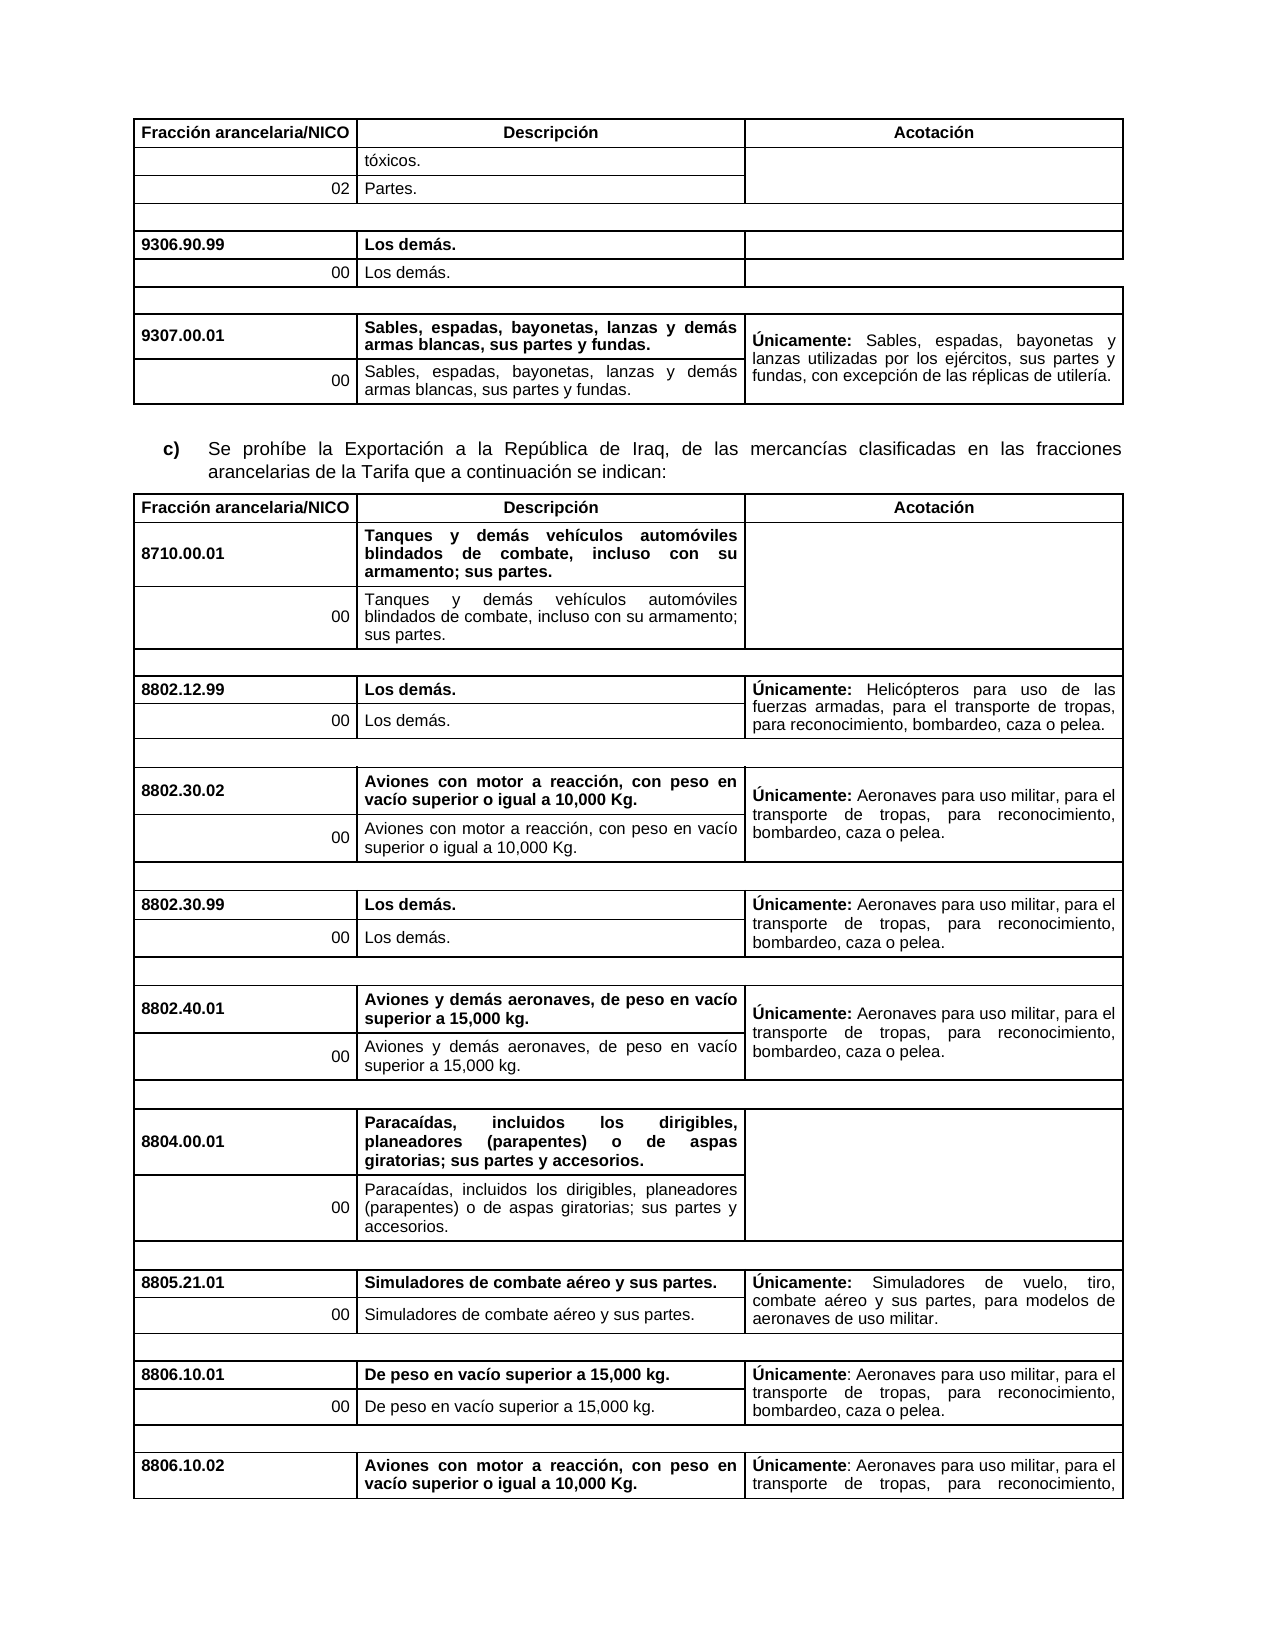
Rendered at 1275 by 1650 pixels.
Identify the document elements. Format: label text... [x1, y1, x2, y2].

table_cell Los demás. [358, 232, 744, 258]
table_cell Sables, espadas, bayonetas, lanzas y demás armas blancas, sus partes y fundas. [358, 360, 744, 403]
table_cell [135, 1334, 1122, 1360]
table_cell [135, 204, 1122, 230]
table_cell 00 [135, 360, 356, 403]
table_cell De peso en vacío superior a 15,000 kg. [358, 1362, 744, 1388]
table_cell 8802.30.02 [135, 768, 356, 814]
table_cell [746, 523, 1122, 648]
table_header Acotación [746, 120, 1122, 147]
table_cell Únicamente: Helicópteros para uso de las fuerzas armadas, para el transporte de tropas, para reconocimiento, bombardeo, caza o pelea. [746, 677, 1122, 738]
table_cell Partes. [358, 176, 744, 202]
table_cell Aviones y demás aeronaves, de peso en vacío superior a 15,000 kg. [358, 986, 744, 1032]
table_cell 00 [135, 920, 356, 956]
table_cell Únicamente: Aeronaves para uso militar, para el transporte de tropas, para reconocimiento, bombardeo, caza o pelea. [746, 768, 1122, 861]
table_cell Simuladores de combate aéreo y sus partes. [358, 1271, 744, 1297]
table_cell Los demás. [358, 920, 744, 956]
table_cell 8802.30.99 [135, 891, 356, 918]
table_cell 9306.90.99 [135, 232, 356, 258]
table_cell Paracaídas, incluidos los dirigibles, planeadores (parapentes) o de aspas giratorias; sus partes y accesorios. [358, 1110, 744, 1174]
table_header Acotación [746, 495, 1122, 522]
table_cell Únicamente: Aeronaves para uso militar, para el transporte de tropas, para reconocimiento, bombardeo, caza o pelea. [746, 1362, 1122, 1424]
table_cell 00 [135, 815, 356, 861]
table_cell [358, 148, 744, 175]
table_cell 8802.12.99 [135, 677, 356, 703]
table_cell Los demás. [358, 891, 744, 918]
table_header Fracción arancelaria/NICO [135, 120, 356, 147]
table_cell 00 [135, 1390, 356, 1424]
text c) Se prohíbe la Exportación a la República de Iraq, de las mercancías clasificadas en las fracciones arancelarias de la Tarifa que a continuación se indican: [163, 438, 1122, 483]
table_cell Los demás. [358, 704, 744, 738]
table_header Descripción [358, 495, 744, 522]
table_cell [135, 1081, 1122, 1108]
table_cell Tanques y demás vehículos automóviles blindados de combate, incluso con su armamento; sus partes. [358, 523, 744, 586]
table_cell 02 [135, 176, 356, 202]
table_cell [135, 650, 1122, 675]
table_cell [746, 1453, 1122, 1498]
table_cell 00 [135, 704, 356, 738]
table_cell 8805.21.01 [135, 1271, 356, 1297]
table_cell Los demás. [358, 260, 744, 286]
table_cell 00 [135, 1298, 356, 1333]
table_cell Aviones y demás aeronaves, de peso en vacío superior a 15,000 kg. [358, 1034, 744, 1079]
table_header Descripción [358, 120, 744, 147]
table_cell 8806.10.02 [135, 1453, 356, 1498]
table_cell Sables, espadas, bayonetas, lanzas y demás armas blancas, sus partes y fundas. [358, 315, 744, 358]
table_cell [135, 1242, 1122, 1269]
table_cell 01 [135, 148, 356, 175]
table_cell 8802.40.01 [135, 986, 356, 1032]
table_cell [135, 958, 1122, 984]
table_cell [746, 232, 1122, 258]
table_cell [135, 288, 1122, 313]
table_cell Únicamente: Aeronaves para uso militar, para el transporte de tropas, para reconocimiento, bombardeo, caza o pelea. [746, 986, 1122, 1079]
table_cell 00 [135, 587, 356, 648]
table_cell Tanques y demás vehículos automóviles blindados de combate, incluso con su armamento; sus partes. [358, 587, 744, 648]
table_cell Aviones con motor a reacción, con peso en vacío superior o igual a 10,000 Kg. [358, 768, 744, 814]
table_cell De peso en vacío superior a 15,000 kg. [358, 1390, 744, 1424]
table_cell [135, 863, 1122, 890]
table_cell Paracaídas, incluidos los dirigibles, planeadores (parapentes) o de aspas giratorias; sus partes y accesorios. [358, 1176, 744, 1240]
table_cell Únicamente: Sables, espadas, bayonetas y lanzas utilizadas por los ejércitos, sus partes y fundas, con excepción de las réplicas de utilería. [746, 315, 1122, 403]
table_cell 00 [135, 1176, 356, 1240]
table_cell 00 [135, 1034, 356, 1079]
table_cell 8806.10.01 [135, 1362, 356, 1388]
table_cell [135, 739, 1122, 766]
table_cell 9307.00.01 [135, 315, 356, 358]
table_cell Únicamente: Simuladores de vuelo, tiro, combate aéreo y sus partes, para modelos de aeronaves de uso militar. [746, 1271, 1122, 1333]
table_cell Aviones con motor a reacción, con peso en vacío superior o igual a 10,000 Kg. [358, 815, 744, 861]
table_cell Los demás. [358, 677, 744, 703]
table_cell [746, 1110, 1122, 1240]
table_cell 00 [135, 260, 356, 286]
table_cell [358, 1453, 744, 1498]
table_cell [135, 1426, 1122, 1452]
table_cell Simuladores de combate aéreo y sus partes. [358, 1298, 744, 1333]
table_header Fracción arancelaria/NICO [135, 495, 356, 522]
table_cell 8710.00.01 [135, 523, 356, 586]
table_cell Únicamente: Aeronaves para uso militar, para el transporte de tropas, para reconocimiento, bombardeo, caza o pelea. [746, 891, 1122, 956]
table_cell 8804.00.01 [135, 1110, 356, 1174]
